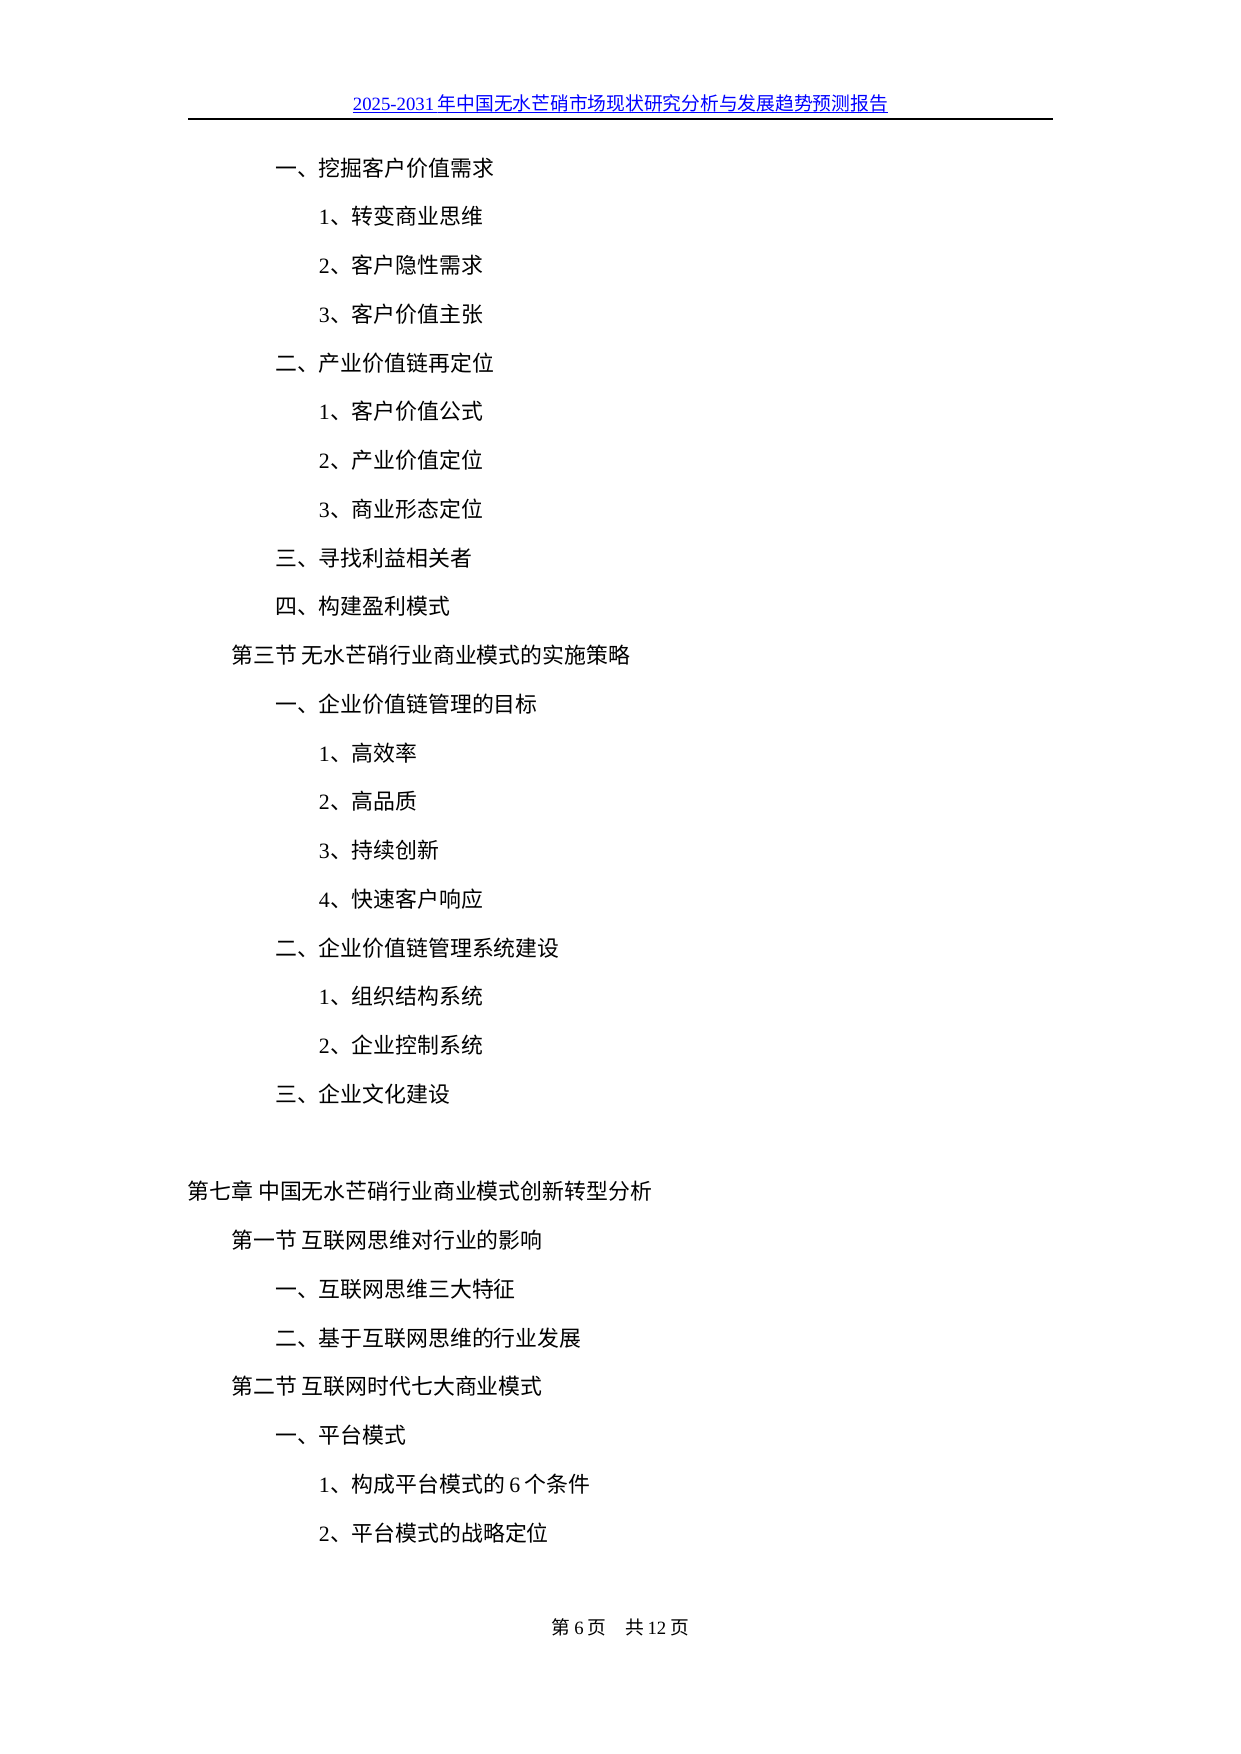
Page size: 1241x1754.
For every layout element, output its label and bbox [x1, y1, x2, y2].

text [187, 150, 1053, 1548]
